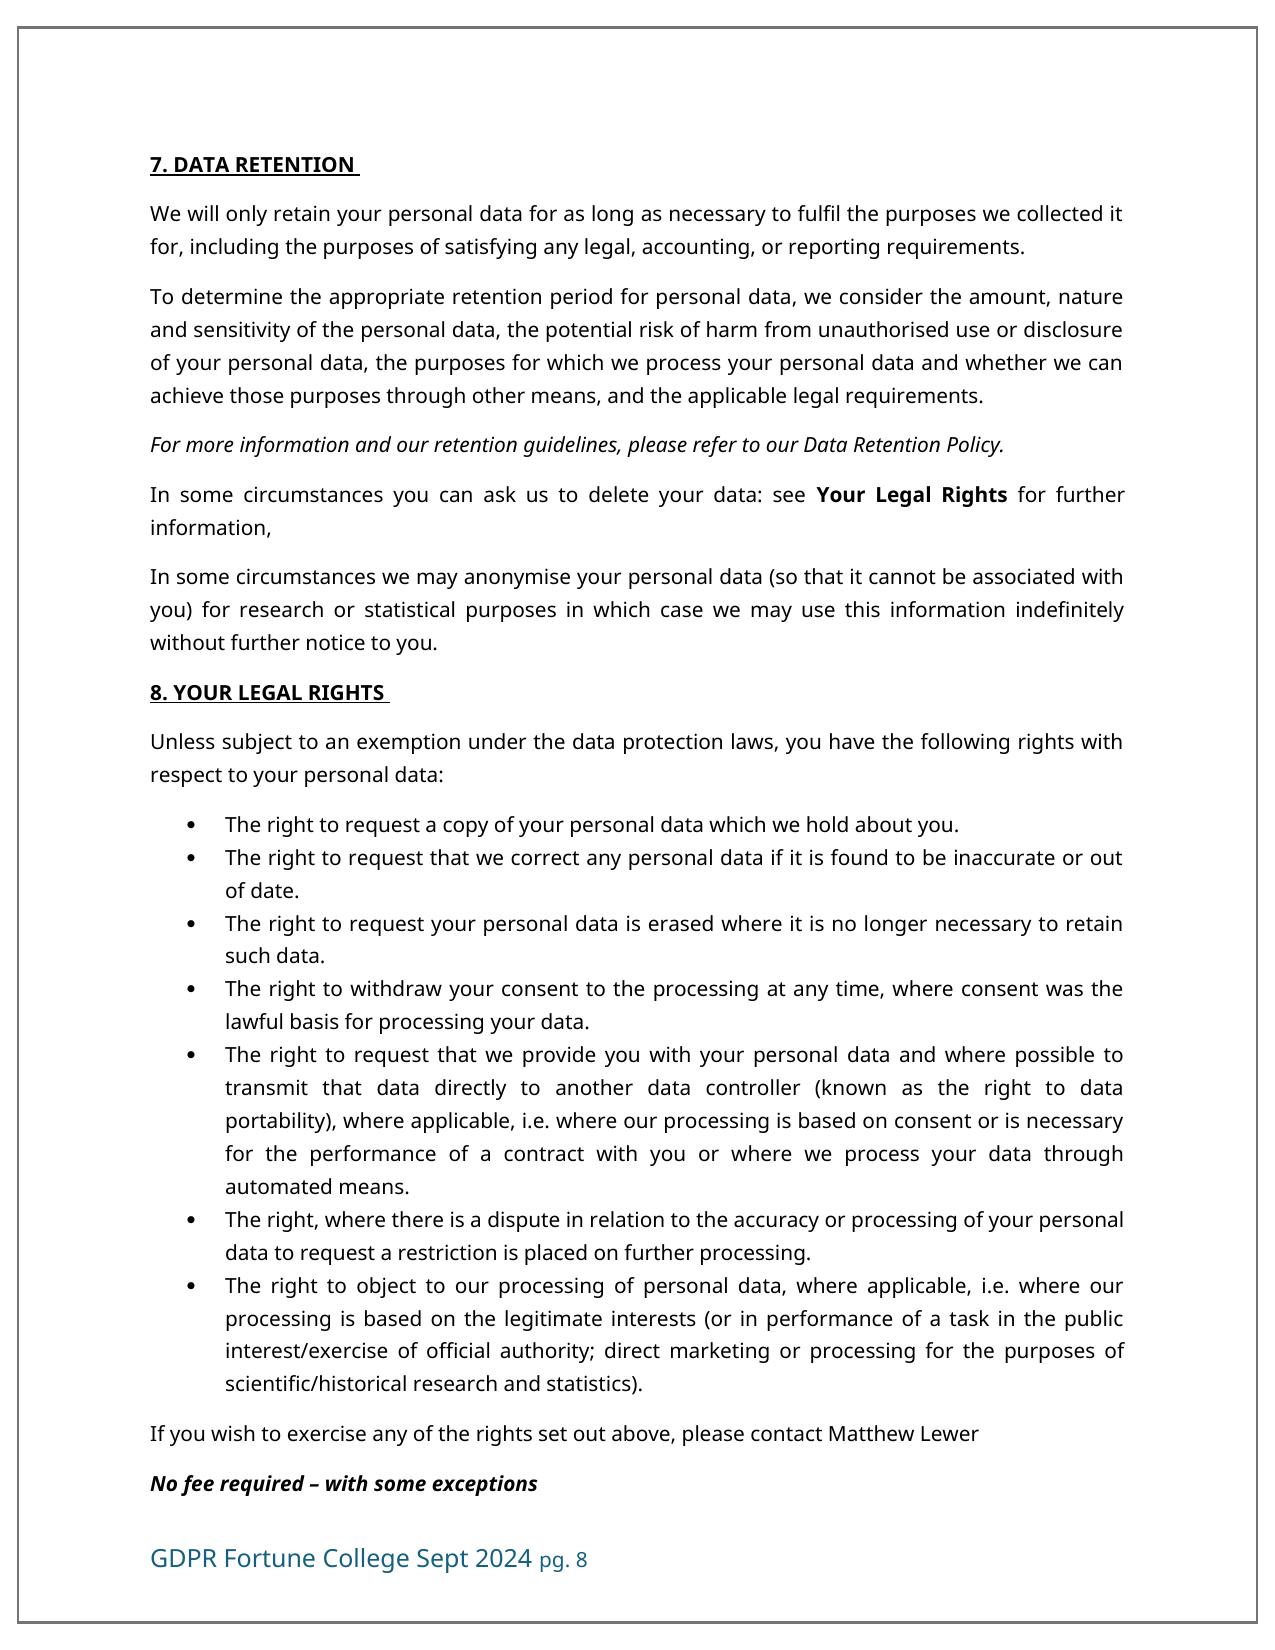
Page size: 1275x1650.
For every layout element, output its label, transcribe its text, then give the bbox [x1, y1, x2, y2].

list The right to object to our processing of personal data, where applicable, i.e. where our processing is based on the legitimate interests (or in performance of a task in the public interest/exercise of official authority; direct marketing or processing for the purposes of scientific/historical research and statistics). [187, 1271, 1125, 1398]
list The right, where there is a dispute in relation to the accuracy or processing of your personal data to request a restriction is placed on further processing. [187, 1205, 1125, 1266]
text To determine the appropriate retention period for personal data, we consider the amount, nature and sensitivity of the personal data, the potential risk of harm from unauthorised use or disclosure of your personal data, the purposes for which we process your personal data and whether we can achieve those purposes through other means, and the applicable legal requirements. [150, 282, 1125, 409]
list The right to request that we correct any personal data if it is found to be inaccurate or out of date. [187, 843, 1125, 904]
text No fee required – with some exceptions [150, 1469, 1125, 1497]
list The right to withdraw your consent to the processing at any time, where consent was the lawful basis for processing your data. [187, 974, 1125, 1036]
text For more information and our retention guidelines, please refer to our Data Retention Policy. [150, 430, 1125, 459]
text In some circumstances we may anonymise your personal data (so that it cannot be associated with you) for research or statistical purposes in which case we may use this information indefinitely without further notice to you. [150, 562, 1125, 657]
text If you wish to exercise any of the rights set out above, please contact Matthew Lewer [150, 1419, 1125, 1448]
text Unless subject to an exemption under the data protection laws, you have the following rights with respect to your personal data: [150, 727, 1125, 789]
list The right to request your personal data is erased where it is no longer necessary to retain such data. [187, 909, 1125, 970]
list The right to request a copy of your personal data which we hold about you. [187, 810, 1125, 838]
list The right to request that we provide you with your personal data and where possible to transmit that data directly to another data controller (known as the right to data portability), where applicable, i.e. where our processing is based on consent or is necessary for the performance of a contract with you or where we process your data through automated means. [187, 1040, 1125, 1201]
text In some circumstances you can ask us to delete your data: see Your Legal Rights for further information, [150, 480, 1125, 541]
text 7. DATA RETENTION [150, 150, 1125, 178]
text 8. YOUR LEGAL RIGHTS [150, 678, 1125, 706]
text We will only retain your personal data for as long as necessary to fulfil the purposes we collected it for, including the purposes of satisfying any legal, accounting, or reporting requirements. [150, 199, 1125, 261]
